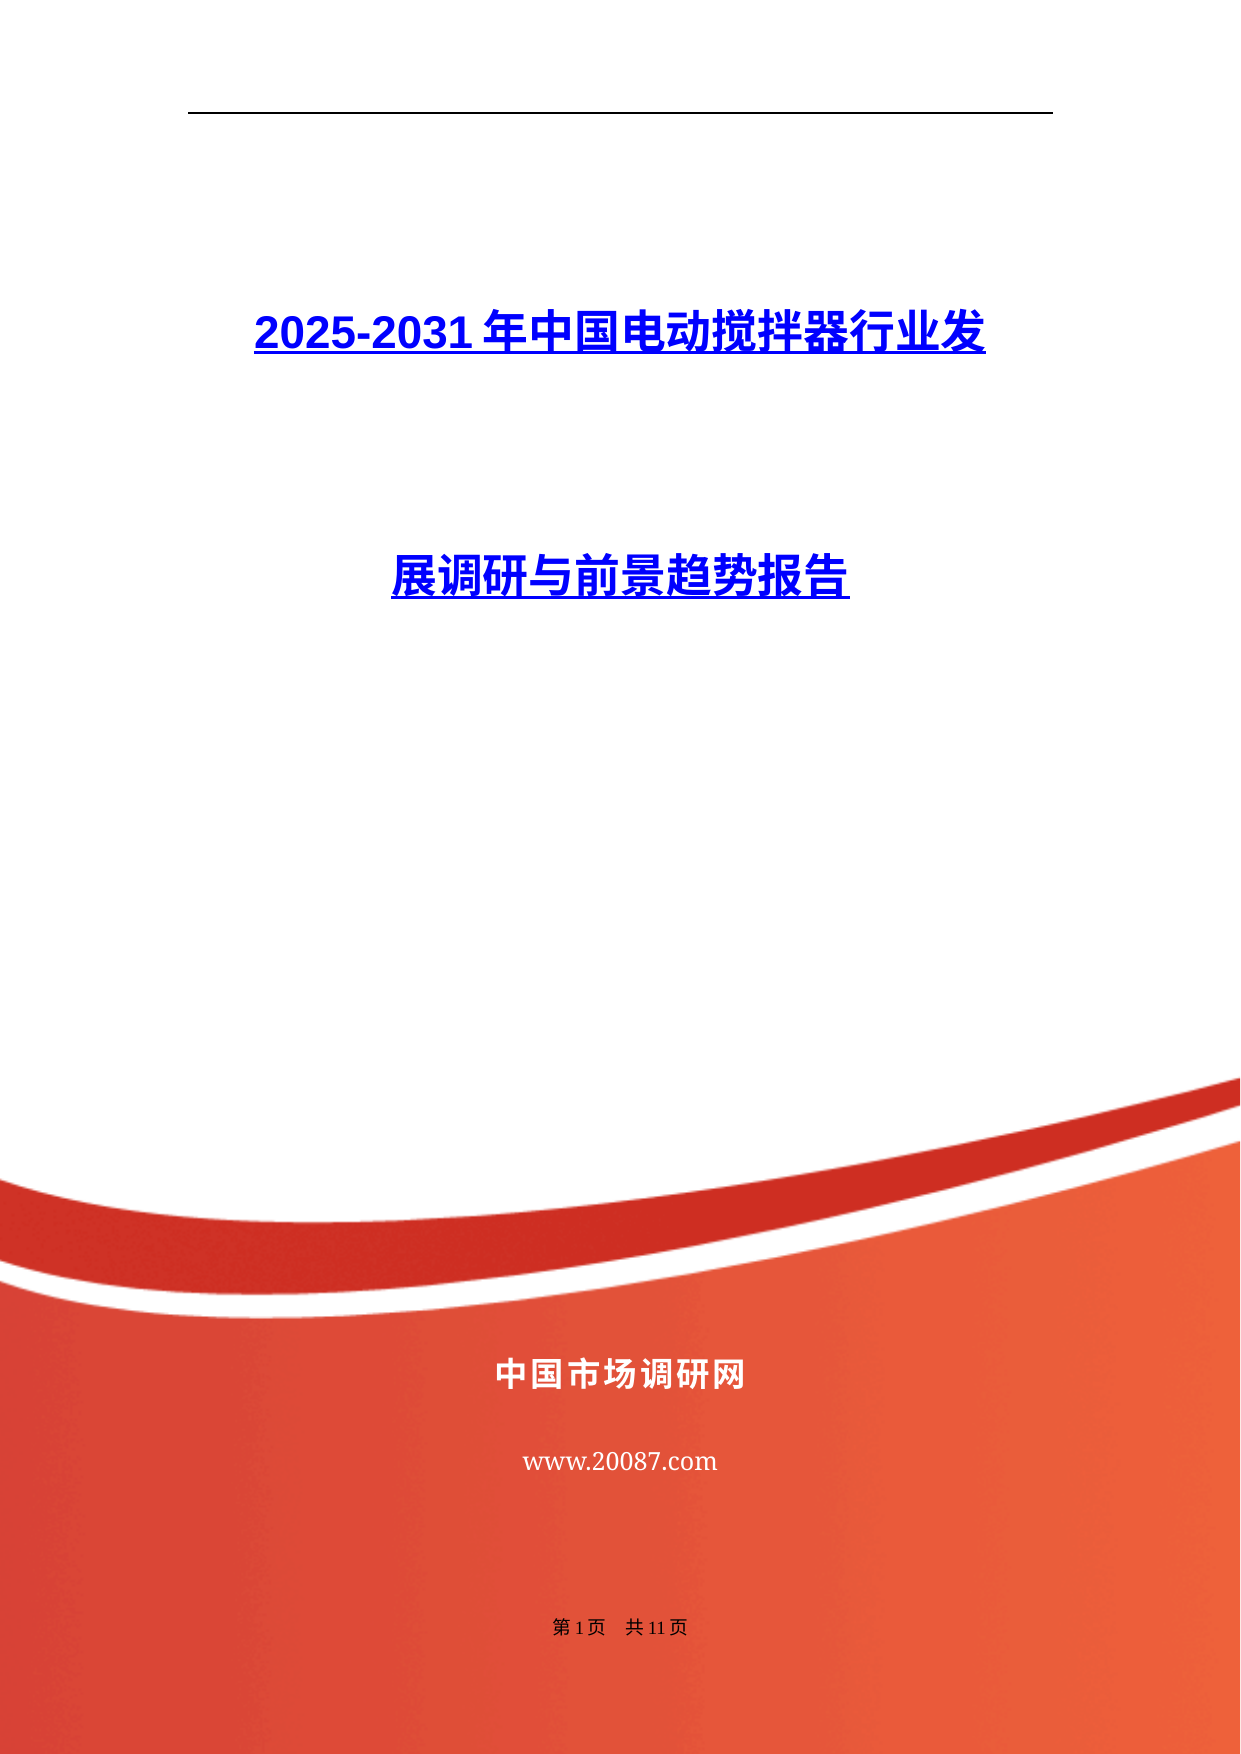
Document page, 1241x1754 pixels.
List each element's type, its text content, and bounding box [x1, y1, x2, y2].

text www.20087.com [187, 1428, 1053, 1493]
picture [0, 1006, 1241, 1754]
table_header 2025-2031年中国电动搅拌器行业发展调研与前景趋势报告 [188, 207, 1053, 773]
subtitle 中国市场调研网 [187, 1339, 1053, 1404]
